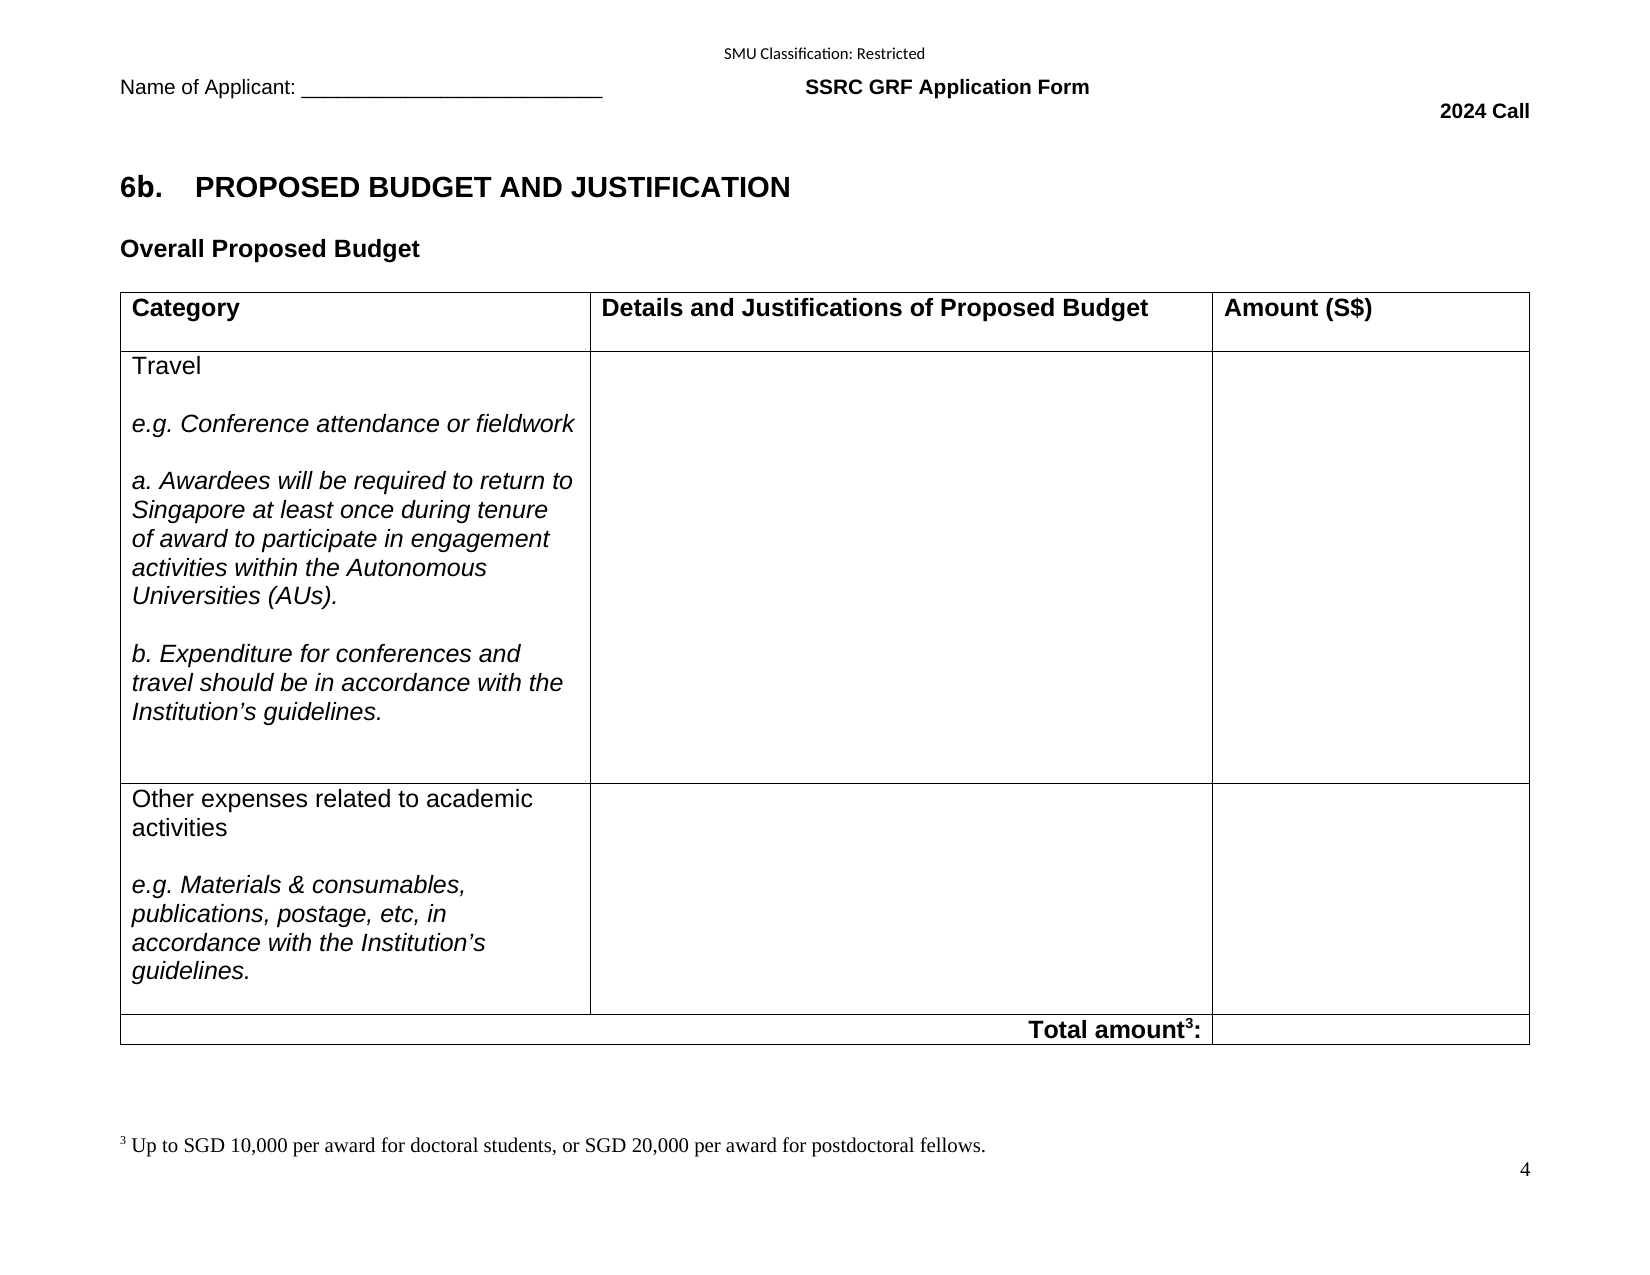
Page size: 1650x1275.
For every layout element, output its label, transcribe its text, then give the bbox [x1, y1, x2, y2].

table_header Amount (S$) [1213, 293, 1529, 351]
table_cell Total amount: [121, 1015, 1212, 1044]
table_cell [1213, 1015, 1529, 1044]
table_cell Travel e.g. Conference attendance or fieldwork a. Awardees will be required to return to Singapore at least once during tenure of award to participate in engagement activities within the Autonomous Universities (AUs). b. Expenditure for conferences and travel should be in accordance with the Institution’s guidelines. [121, 352, 590, 783]
table_header Category [121, 293, 590, 351]
table_cell Other expenses related to academic activities e.g. Materials & consumables, publications, postage, etc, in accordance with the Institution’s guidelines. [121, 784, 590, 1014]
table_header Details and Justifications of Proposed Budget [591, 293, 1212, 351]
table_cell [1213, 352, 1529, 783]
table_cell [1213, 784, 1529, 1014]
text Overall Proposed Budget [120, 234, 1530, 263]
subtitle 6b. Proposed Budget AND justification [120, 166, 1530, 206]
table_cell [591, 352, 1212, 783]
table_cell [591, 784, 1212, 1014]
